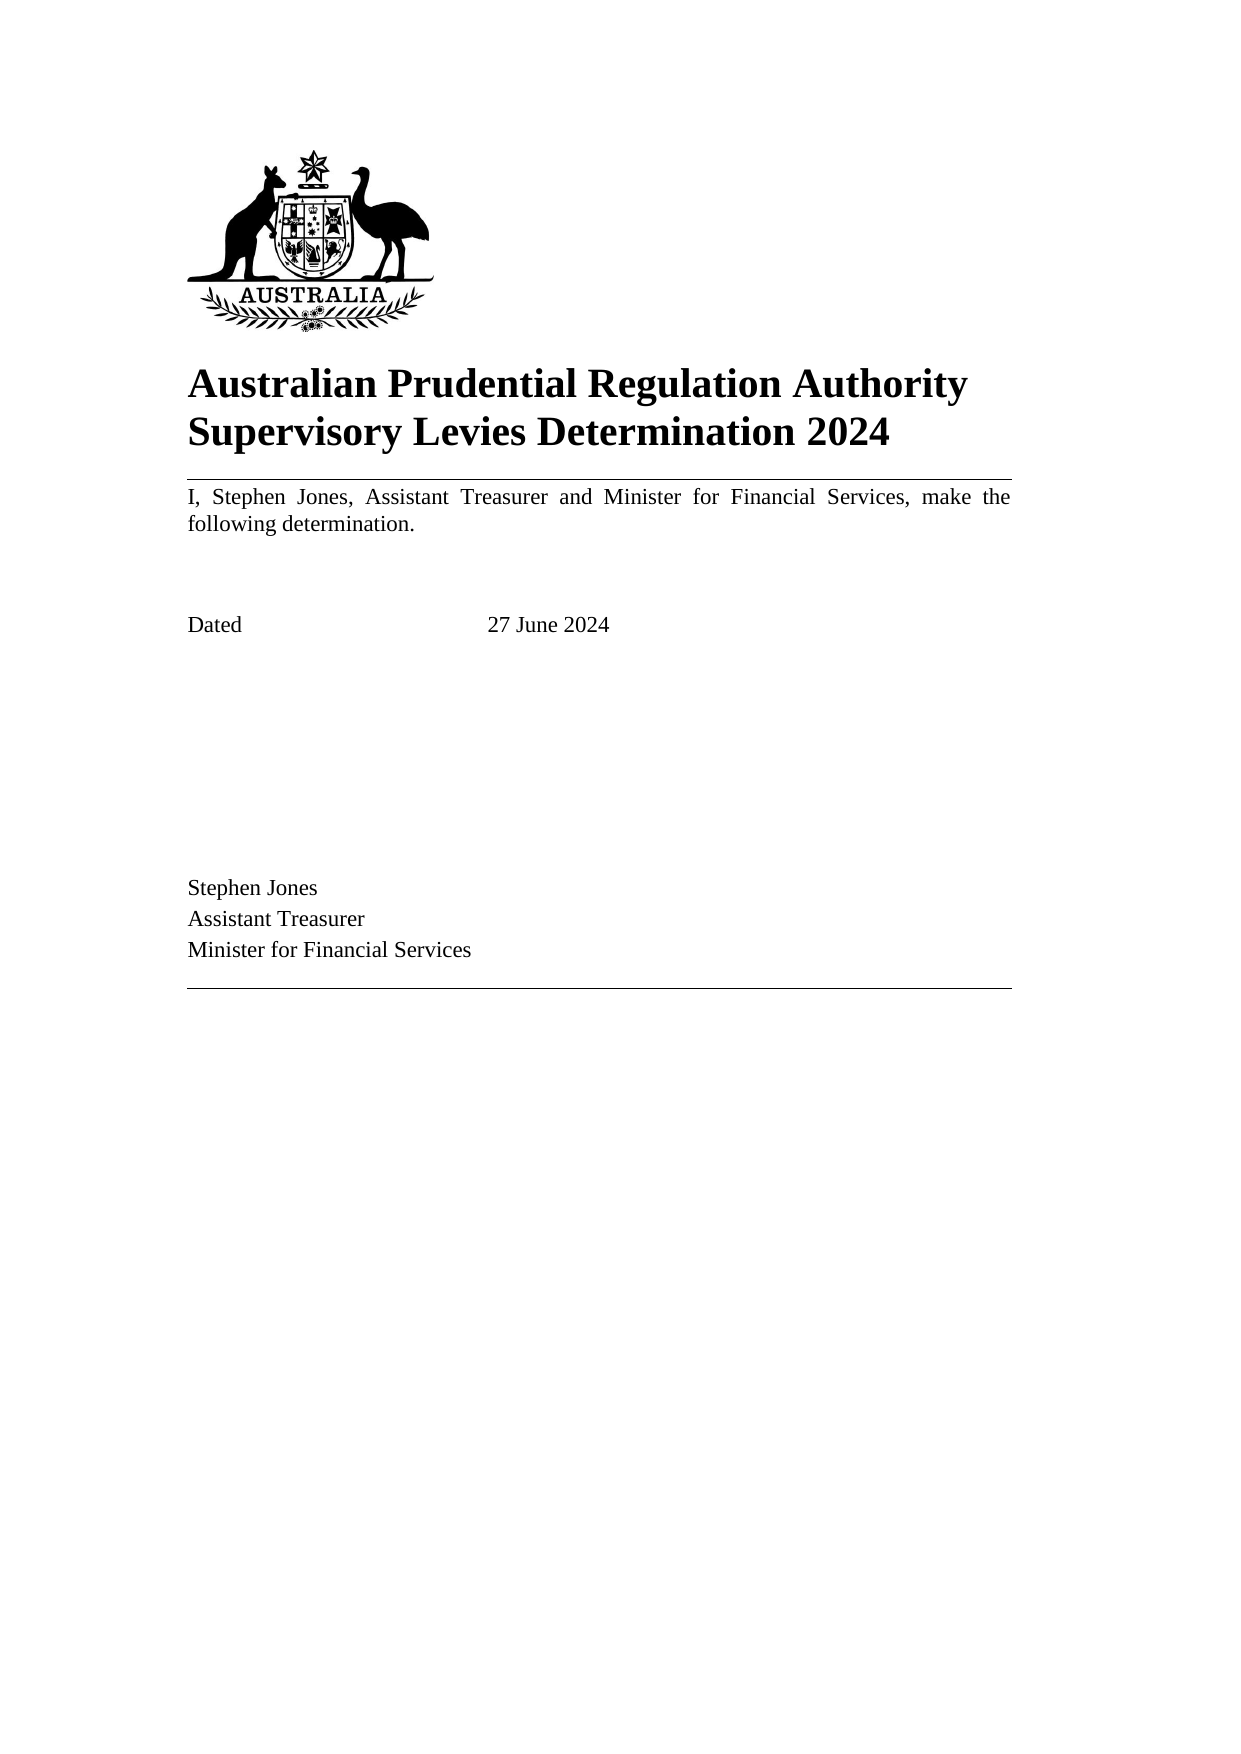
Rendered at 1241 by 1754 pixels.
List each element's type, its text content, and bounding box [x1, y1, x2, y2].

text Stephen Jones [187, 869, 1012, 900]
picture [187, 150, 434, 332]
text I, Stephen Jones, Assistant Treasurer and Minister for Financial Services, make the following determination. [187, 480, 1012, 536]
text Dated 27 June 2024 [187, 611, 1012, 638]
text Assistant Treasurer Minister for Financial Services [187, 900, 1012, 988]
text Australian Prudential Regulation Authority Supervisory Levies Determination 2024 [187, 358, 1053, 454]
